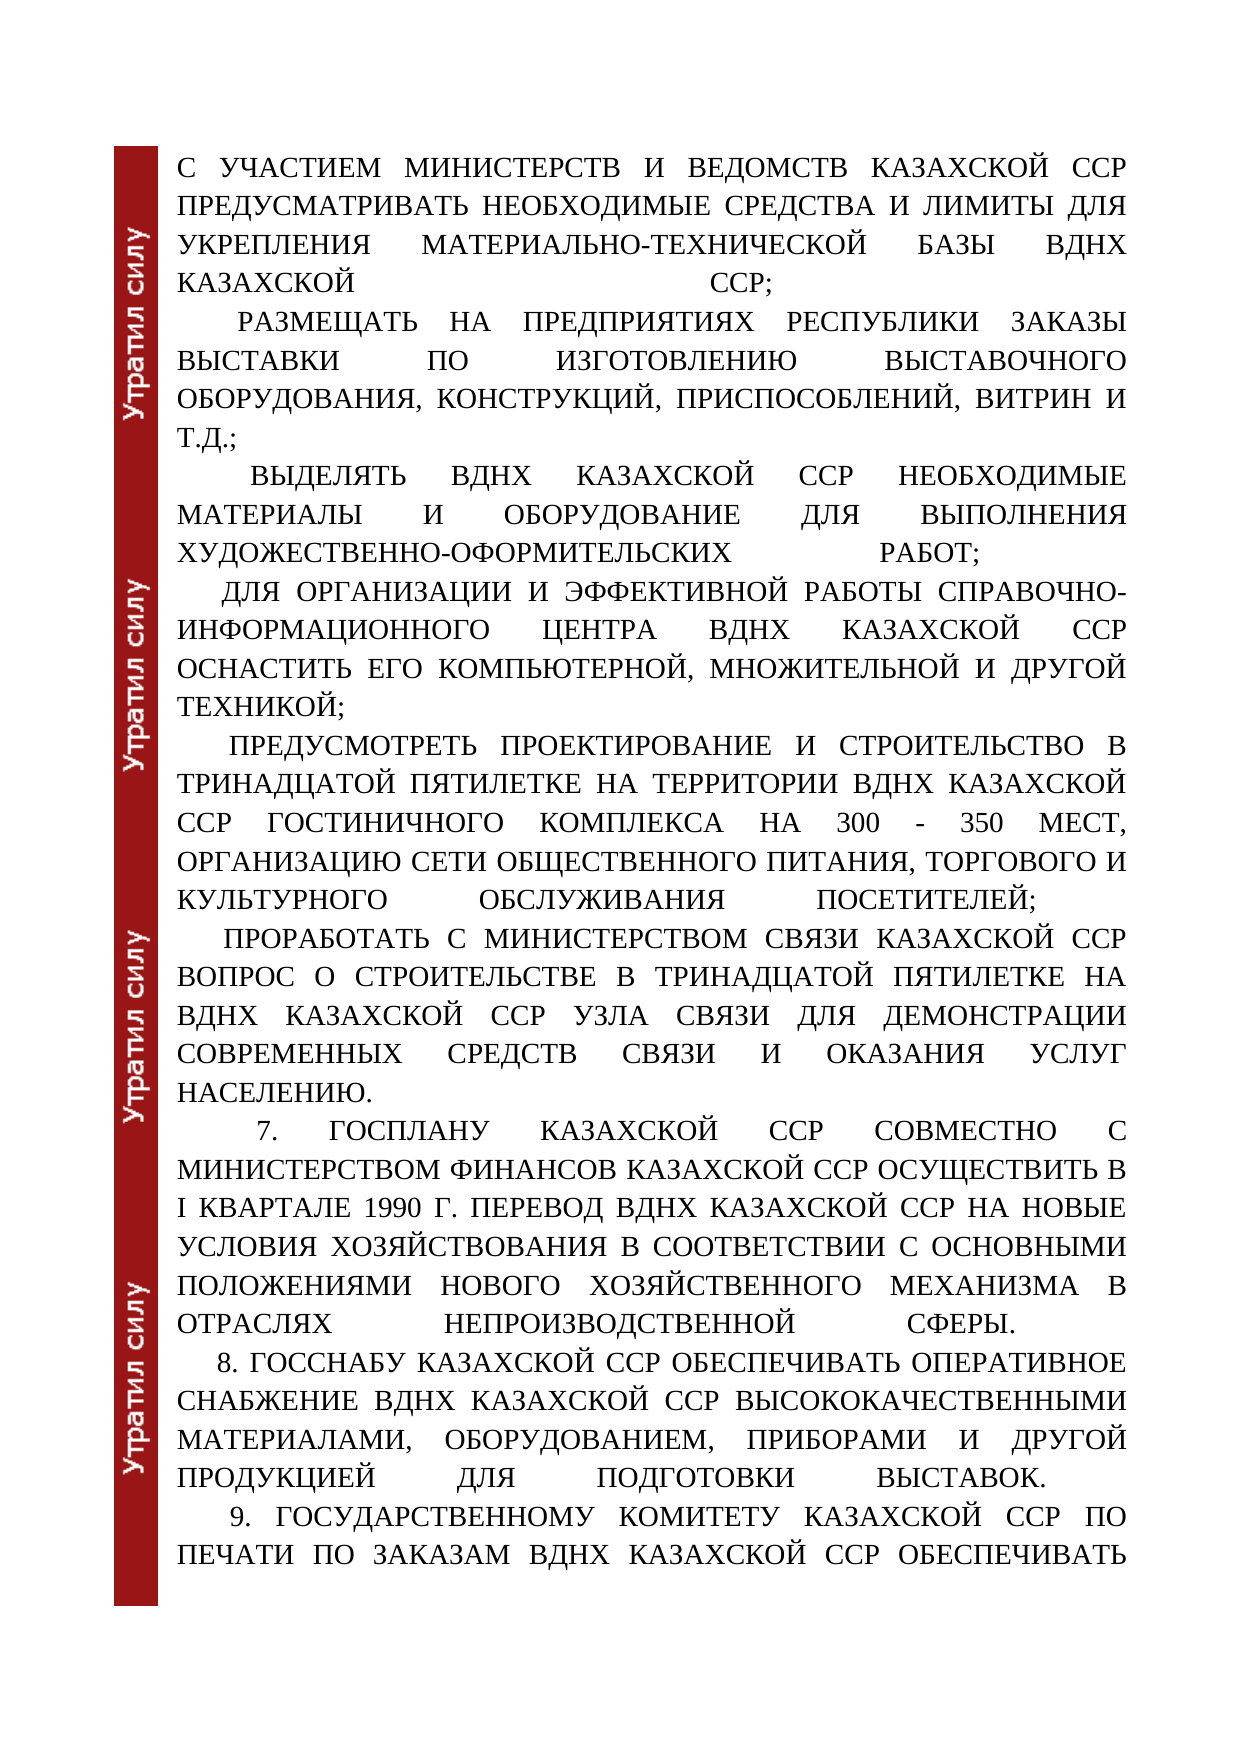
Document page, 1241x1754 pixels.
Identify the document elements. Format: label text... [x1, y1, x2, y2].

picture [114, 146, 158, 150]
picture [114, 1571, 158, 1606]
